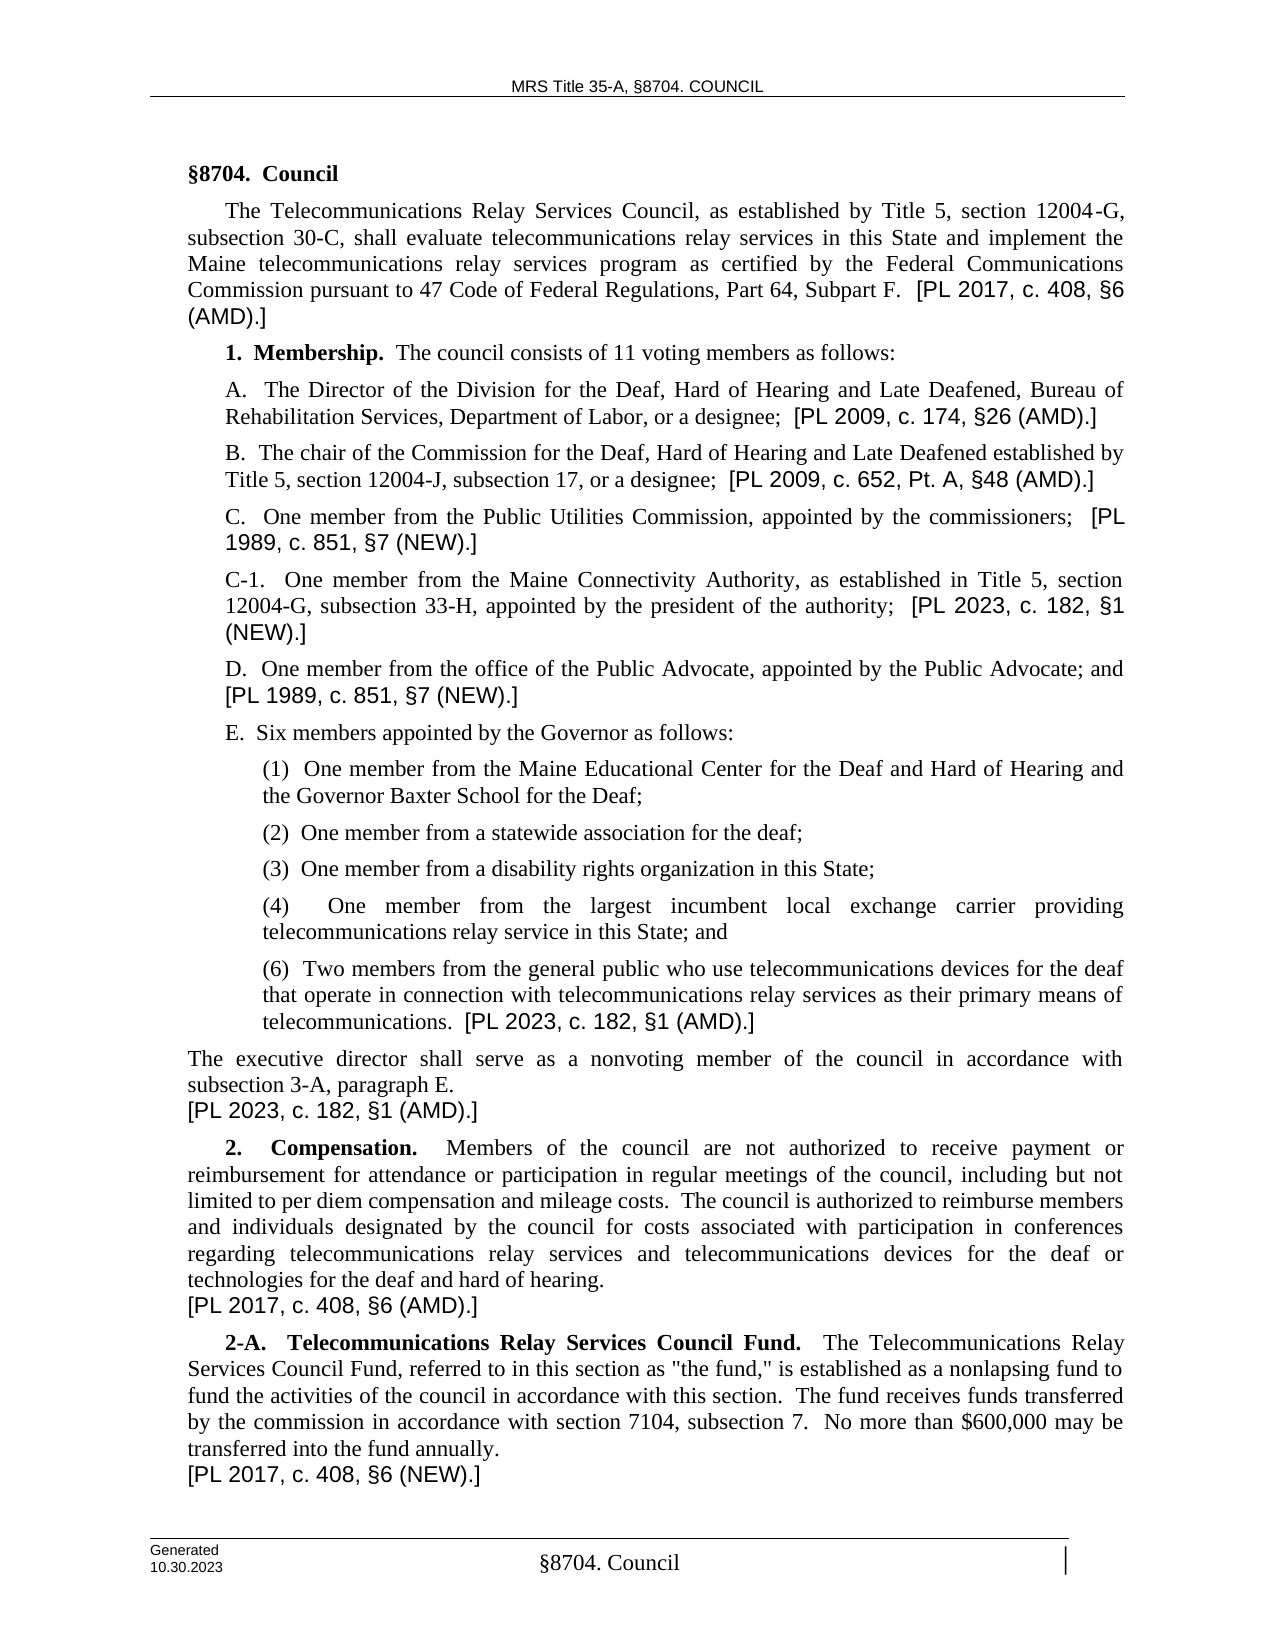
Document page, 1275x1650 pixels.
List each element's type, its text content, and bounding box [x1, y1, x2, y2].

text B. The chair of the Commission for the Deaf, Hard of Hearing and Late Deafened established by Title 5, section 12004‑J, subsection 17, or a designee; [PL 2009, c. 652, Pt. A, §48 (AMD).] [225, 439, 1125, 492]
text [PL 2017, c. 408, §6 (NEW).] [187, 1461, 1125, 1487]
text (1) One member from the Maine Educational Center for the Deaf and Hard of Hearing and the Governor Baxter School for the Deaf; [262, 755, 1125, 808]
text A. The Director of the Division for the Deaf, Hard of Hearing and Late Deafened, Bureau of Rehabilitation Services, Department of Labor, or a designee; [PL 2009, c. 174, §26 (AMD).] [225, 376, 1125, 429]
text 2. Compensation. Members of the council are not authorized to receive payment or reimbursement for attendance or participation in regular meetings of the council, including but not limited to per diem compensation and mileage costs. The council is authorized to reimburse members and individuals designated by the council for costs associated with participation in conferences regarding telecommunications relay services and telecommunications devices for the deaf or technologies for the deaf and hard of hearing. [187, 1134, 1125, 1292]
text (4) One member from the largest incumbent local exchange carrier providing telecommunications relay service in this State; and [262, 892, 1125, 945]
text §8704. Council [187, 160, 1125, 187]
text E. Six members appointed by the Governor as follows: [225, 719, 1125, 745]
text C. One member from the Public Utilities Commission, appointed by the commissioners; [PL 1989, c. 851, §7 (NEW).] [225, 503, 1125, 556]
text [PL 2023, c. 182, §1 (AMD).] [187, 1097, 1125, 1124]
text [PL 2017, c. 408, §6 (AMD).] [187, 1292, 1125, 1319]
text 2-A. Telecommunications Relay Services Council Fund. The Telecommunications Relay Services Council Fund, referred to in this section as "the fund," is established as a nonlapsing fund to fund the activities of the council in accordance with this section. The fund receives funds transferred by the commission in accordance with section 7104, subsection 7. No more than $600,000 may be transferred into the fund annually. [187, 1329, 1125, 1461]
text The Telecommunications Relay Services Council, as established by Title 5, section 12004‑G, subsection 30‑C, shall evaluate telecommunications relay services in this State and implement the Maine telecommunications relay services program as certified by the Federal Communications Commission pursuant to 47 Code of Federal Regulations, Part 64, Subpart F. [PL 2017, c. 408, §6 (AMD).] [187, 197, 1125, 329]
text (3) One member from a disability rights organization in this State; [262, 855, 1125, 882]
text (6) Two members from the general public who use telecommunications devices for the deaf that operate in connection with telecommunications relay services as their primary means of telecommunications. [PL 2023, c. 182, §1 (AMD).] [262, 955, 1125, 1034]
text C-1. One member from the Maine Connectivity Authority, as established in Title 5, section 12004‑G, subsection 33‑H, appointed by the president of the authority; [PL 2023, c. 182, §1 (NEW).] [225, 566, 1125, 645]
text (2) One member from a statewide association for the deaf; [262, 818, 1125, 845]
text D. One member from the office of the Public Advocate, appointed by the Public Advocate; and [PL 1989, c. 851, §7 (NEW).] [225, 656, 1125, 708]
text The executive director shall serve as a nonvoting member of the council in accordance with subsection 3‑A, paragraph E. [187, 1045, 1125, 1097]
text 1. Membership. The council consists of 11 voting members as follows: [187, 339, 1125, 366]
